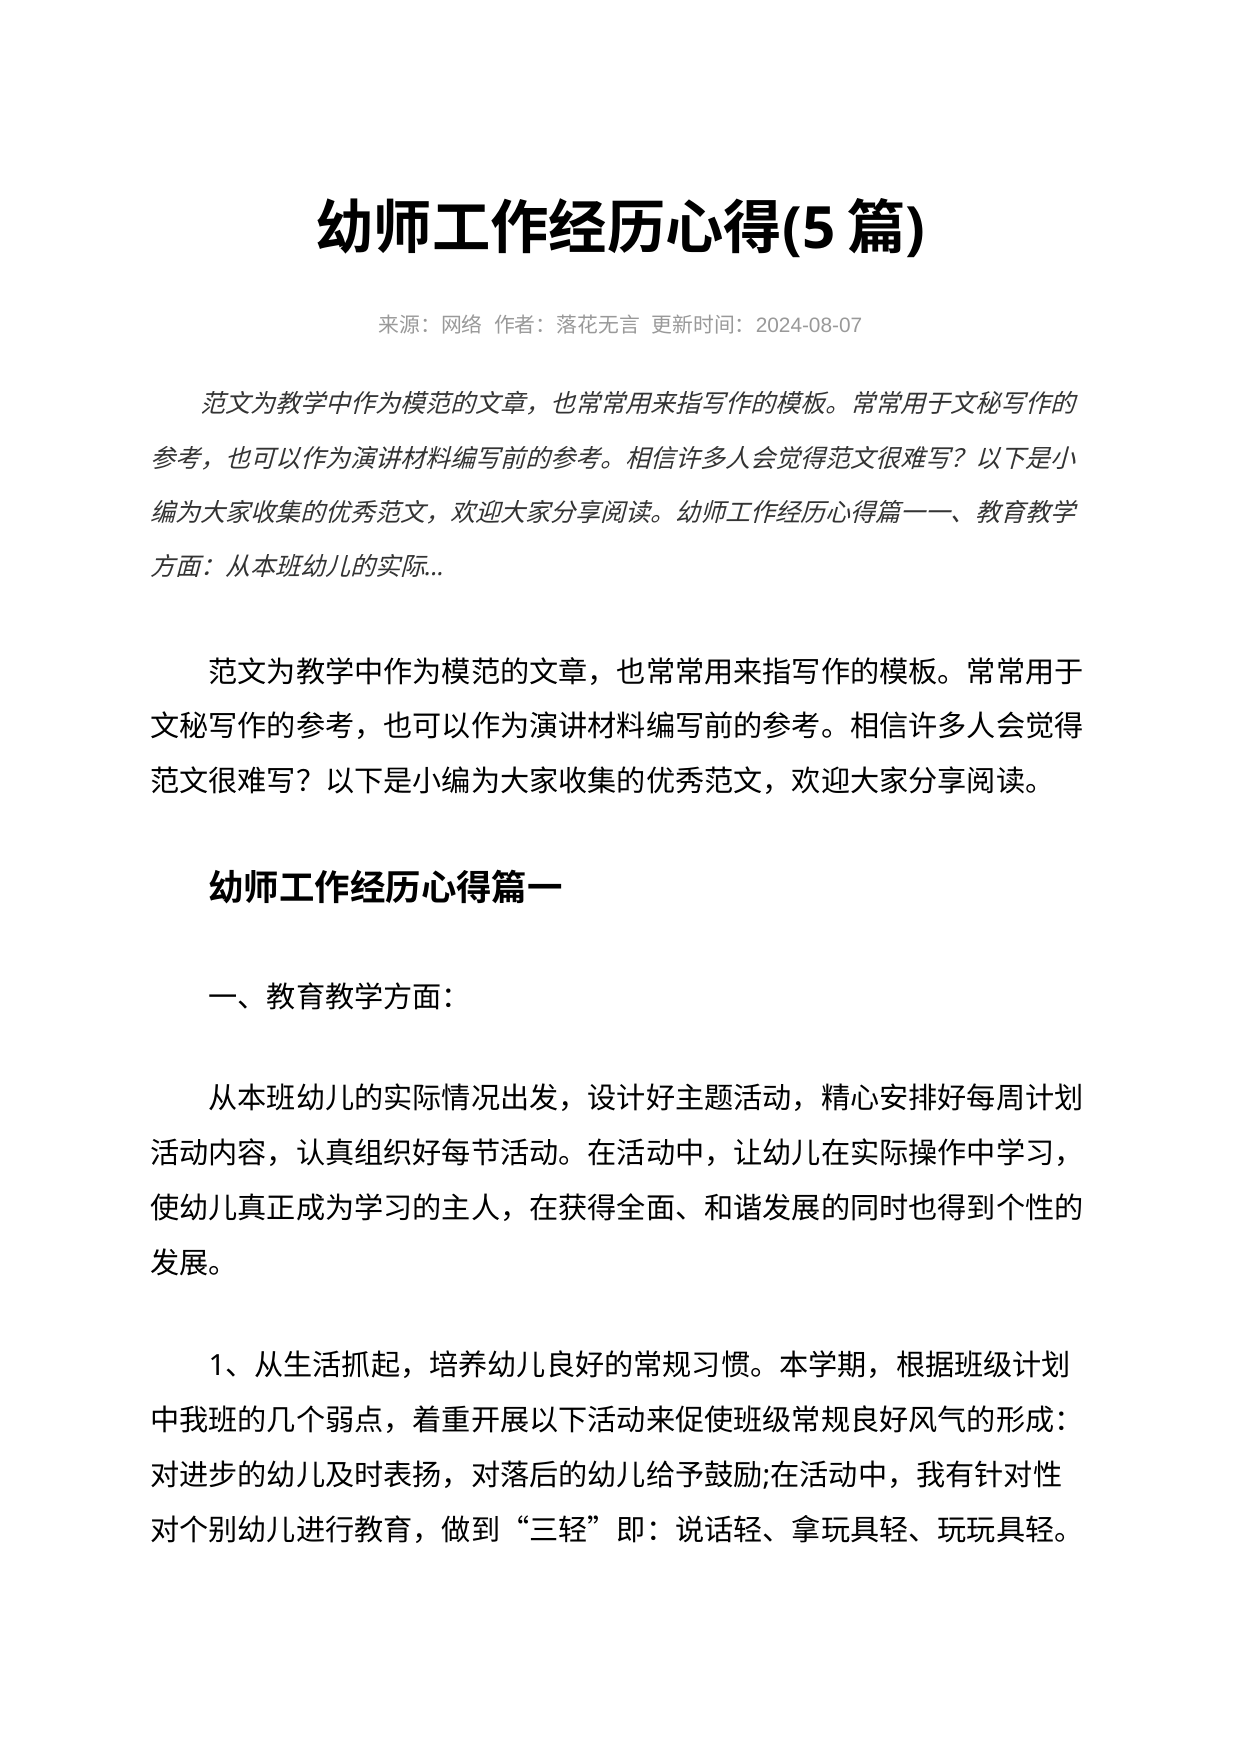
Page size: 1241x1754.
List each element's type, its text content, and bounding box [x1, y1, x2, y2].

text 1、从生活抓起，培养幼儿良好的常规习惯。本学期，根据班级计划中我班的几个弱点，着重开展以下活动来促使班级常规良好风气的形成：对进步的幼儿及时表扬，对落后的幼儿给予鼓励;在活动中，我有针对性对个别幼儿进行教育，做到“三轻”即：说话轻、拿玩具轻、玩玩具轻。 [150, 1341, 1090, 1548]
text 范文为教学中作为模范的文章，也常常用来指写作的模板。常常用于文秘写作的参考，也可以作为演讲材料编写前的参考。相信许多人会觉得范文很难写？以下是小编为大家收集的优秀范文，欢迎大家分享阅读。幼师工作经历心得篇一一、教育教学方面：从本班幼儿的实际... [150, 384, 1090, 583]
subtitle 幼师工作经历心得(5篇) [150, 181, 1090, 266]
text 来源：网络 作者：落花无言 更新时间：2024-08-07 [150, 313, 1090, 337]
text 从本班幼儿的实际情况出发，设计好主题活动，精心安排好每周计划活动内容，认真组织好每节活动。在活动中，让幼儿在实际操作中学习，使幼儿真正成为学习的主人，在获得全面、和谐发展的同时也得到个性的发展。 [150, 1075, 1090, 1282]
text 范文为教学中作为模范的文章，也常常用来指写作的模板。常常用于文秘写作的参考，也可以作为演讲材料编写前的参考。相信许多人会觉得范文很难写？以下是小编为大家收集的优秀范文，欢迎大家分享阅读。 [150, 648, 1090, 800]
text 幼师工作经历心得篇一 [150, 860, 1090, 911]
text 一、教育教学方面： [150, 973, 1090, 1015]
